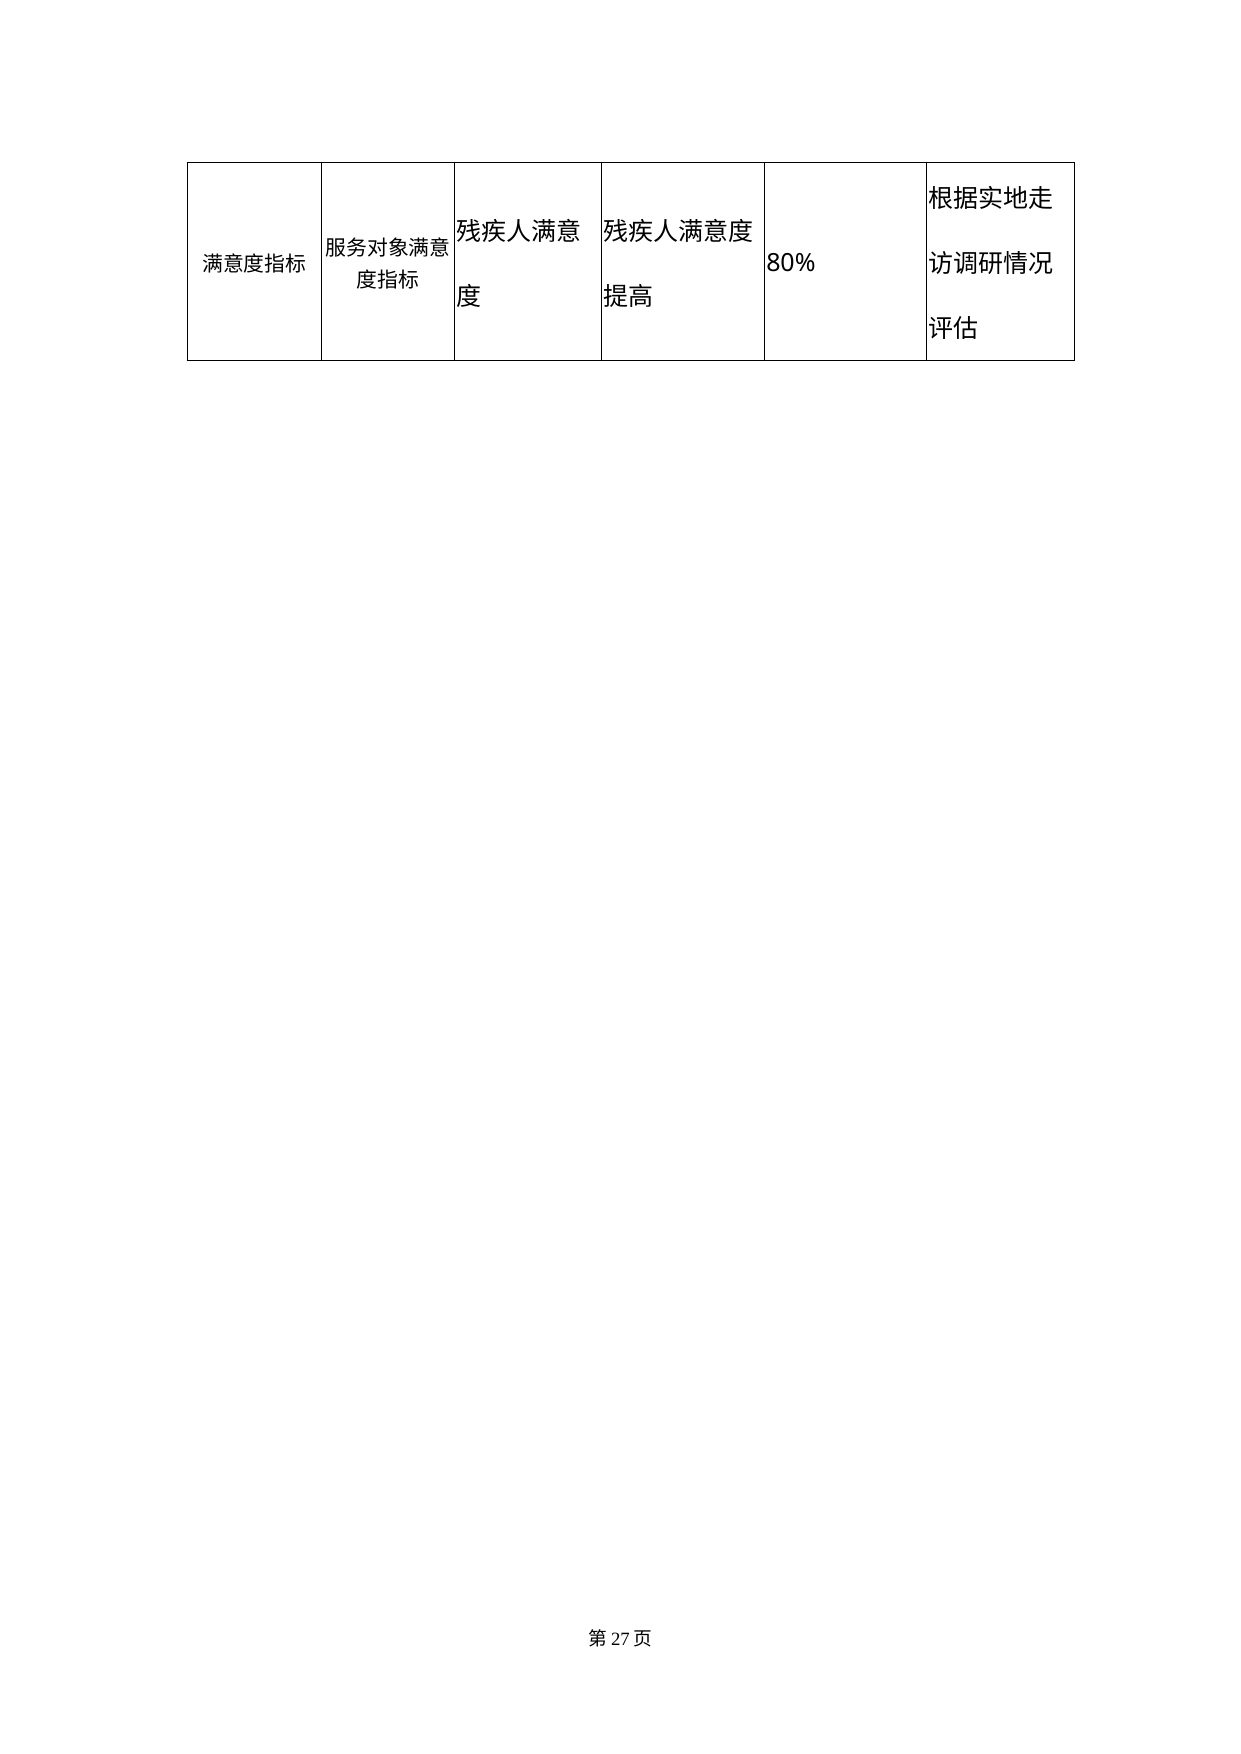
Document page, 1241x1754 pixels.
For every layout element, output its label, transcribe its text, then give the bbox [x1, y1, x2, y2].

table_cell 残疾人满意度 [455, 163, 601, 359]
table_cell 满意度指标 [188, 163, 321, 359]
table_cell 80% [765, 163, 926, 359]
table_cell 根据实地走访调研情况评估 [927, 163, 1074, 359]
table_cell 服务对象满意度指标 [322, 163, 454, 359]
table_cell 残疾人满意度提高 [602, 163, 764, 359]
